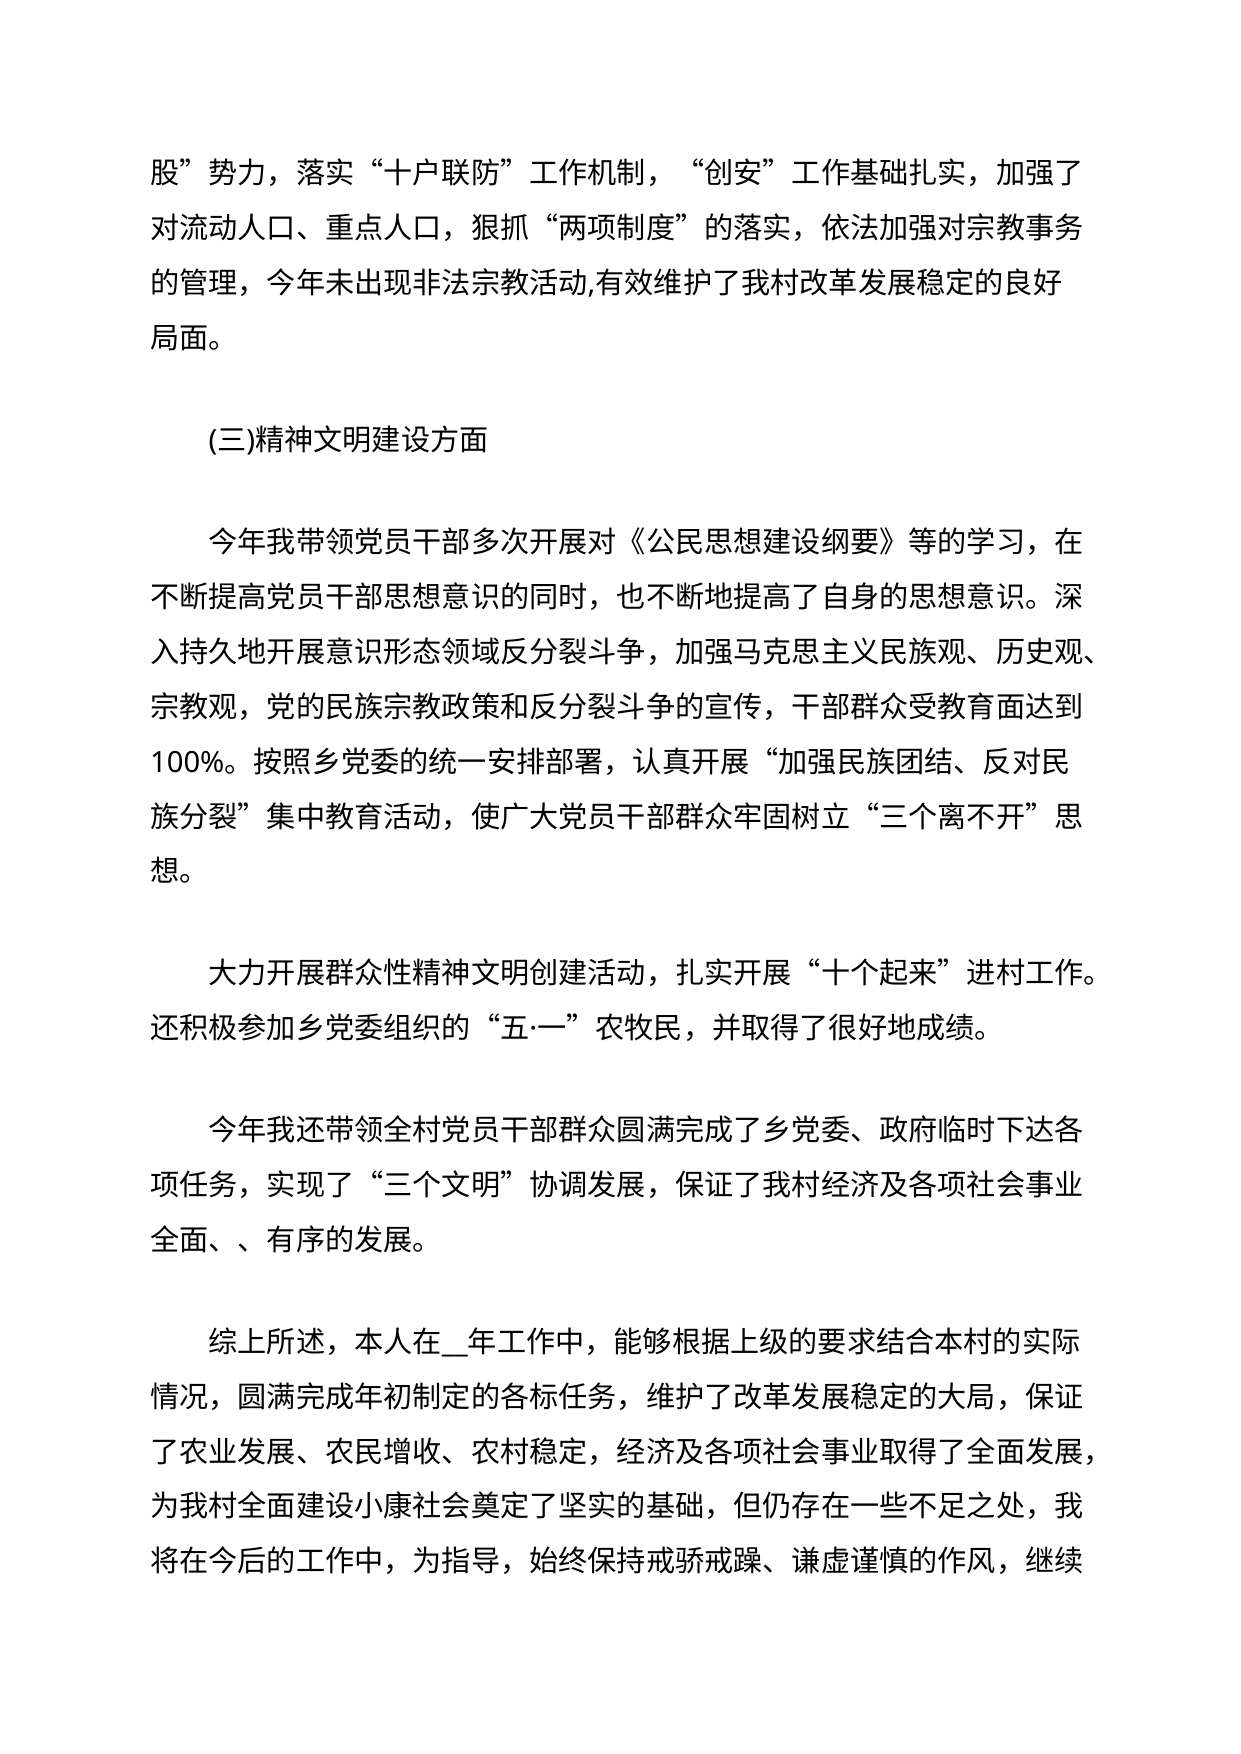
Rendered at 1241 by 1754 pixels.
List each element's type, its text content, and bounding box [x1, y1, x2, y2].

text 今年我还带领全村党员干部群众圆满完成了乡党委、政府临时下达各项任务，实现了“三个文明”协调发展，保证了我村经济及各项社会事业全面、、有序的发展。 [150, 1107, 1090, 1259]
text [150, 1318, 1090, 1580]
text (三)精神文明建设方面 [150, 417, 1090, 459]
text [150, 150, 1090, 357]
text 大力开展群众性精神文明创建活动，扎实开展“十个起来”进村工作。还积极参加乡党委组织的“五·一”农牧民，并取得了很好地成绩。 [150, 950, 1090, 1047]
text 今年我带领党员干部多次开展对《公民思想建设纲要》等的学习，在不断提高党员干部思想意识的同时，也不断地提高了自身的思想意识。深入持久地开展意识形态领域反分裂斗争，加强马克思主义民族观、历史观、宗教观，党的民族宗教政策和反分裂斗争的宣传，干部群众受教育面达到100%。按照乡党委的统一安排部署，认真开展“加强民族团结、反对民族分裂”集中教育活动，使广大党员干部群众牢固树立“三个离不开”思想。 [150, 518, 1090, 890]
